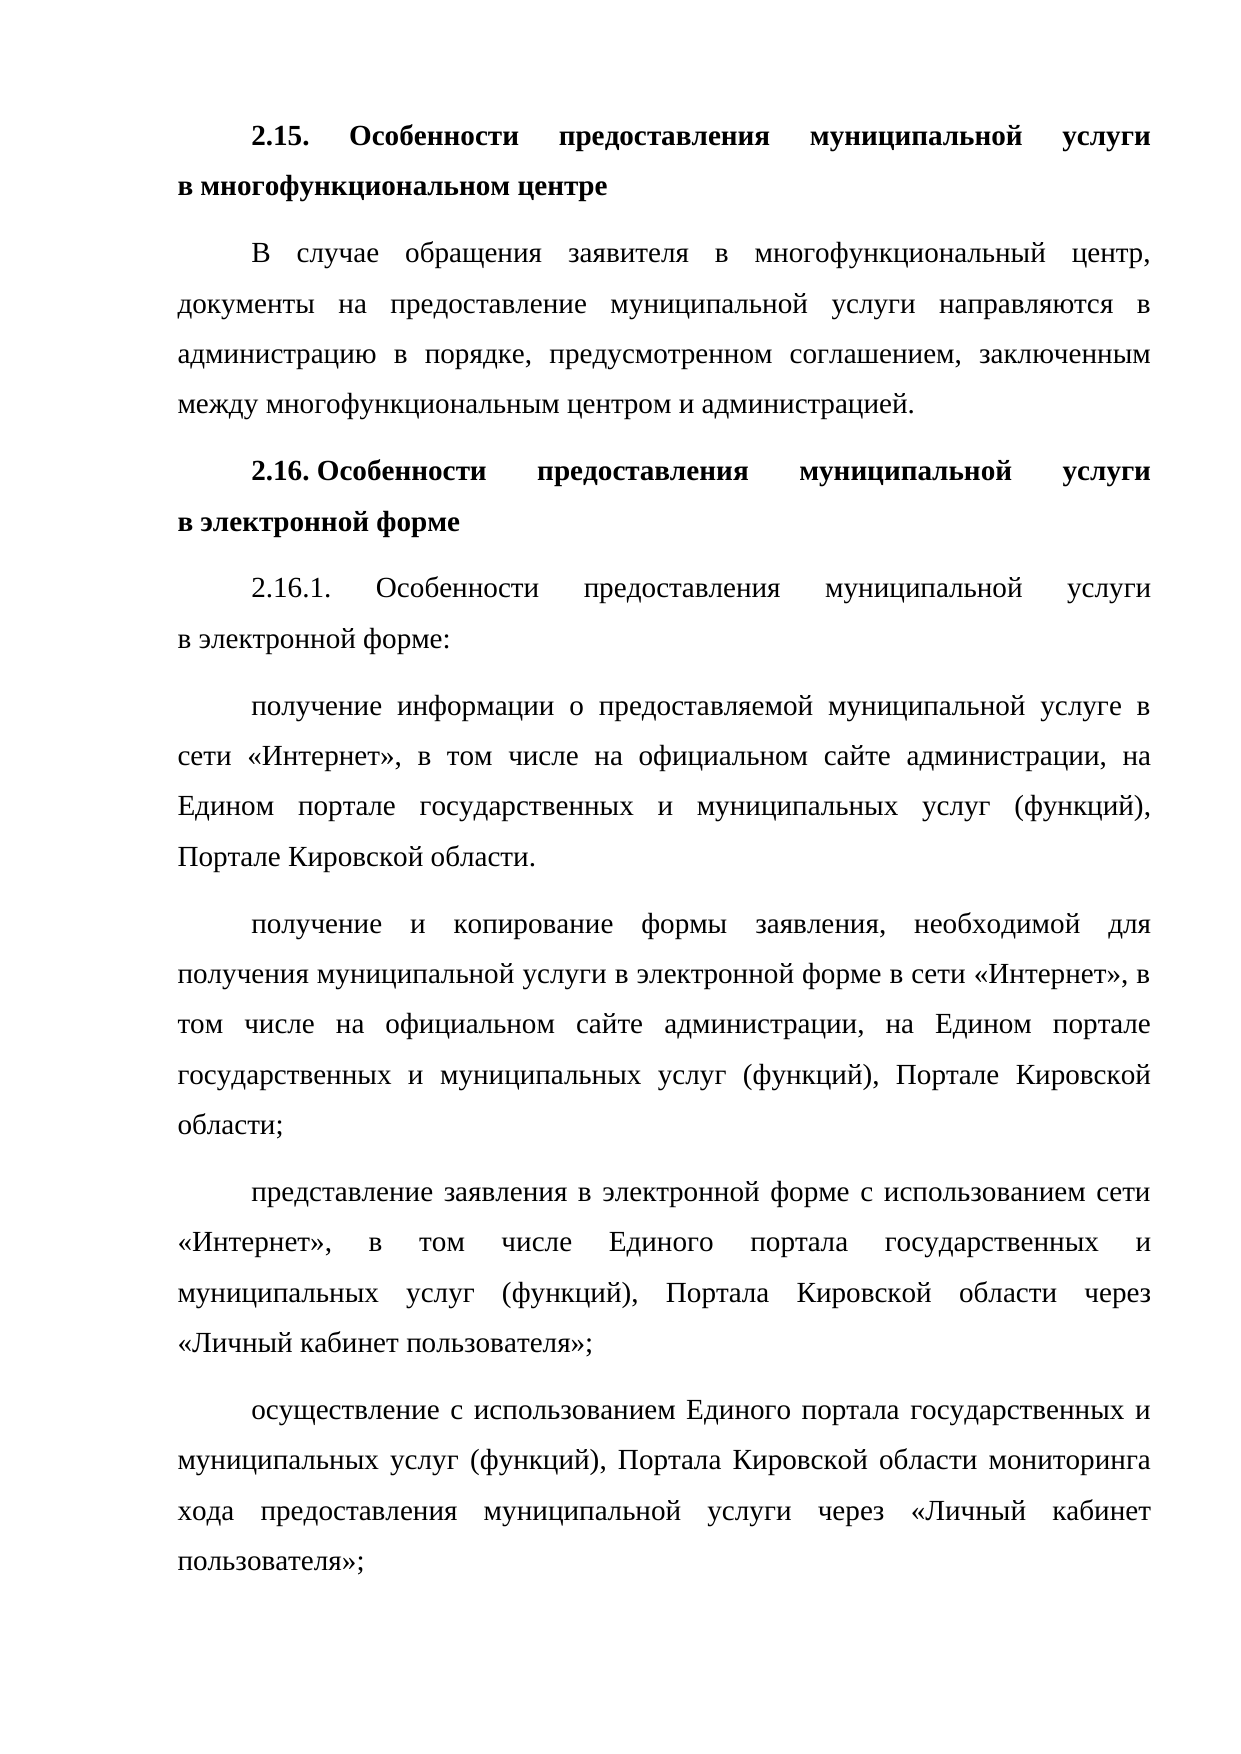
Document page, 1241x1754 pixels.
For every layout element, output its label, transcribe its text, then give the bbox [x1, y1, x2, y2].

text получение информации о предоставляемой муниципальной услуге в сети «Интернет», в том числе на официальном сайте администрации, на Едином портале государственных и муниципальных услуг (функций), Портале Кировской области. [177, 688, 1152, 872]
text осуществление с использованием Единого портала государственных и муниципальных услуг (функций), Портала Кировской области мониторинга хода предоставления муниципальной услуги через «Личный кабинет пользователя»; [177, 1392, 1152, 1576]
text представление заявления в электронной форме с использованием сети «Интернет», в том числе Единого портала государственных и муниципальных услуг (функций), Портала Кировской области через «Личный кабинет пользователя»; [177, 1174, 1152, 1358]
subtitle 2.16. Особенности предоставления муниципальной услуги в электронной форме [177, 453, 1152, 537]
text получение и копирование формы заявления, необходимой для получения муниципальной услуги в электронной форме в сети «Интернет», в том числе на официальном сайте администрации, на Едином портале государственных и муниципальных услуг (функций), Портале Кировской области; [177, 906, 1152, 1141]
subtitle 2.15. Особенности предоставления муниципальной услуги в многофункциональном центре [177, 118, 1152, 202]
text 2.16.1. Особенности предоставления муниципальной услуги в электронной форме: [177, 571, 1152, 654]
text В случае обращения заявителя в многофункциональный центр, документы на предоставление муниципальной услуги направляются в администрацию в порядке, предусмотренном соглашением, заключенным между многофункциональным центром и администрацией. [177, 235, 1152, 420]
